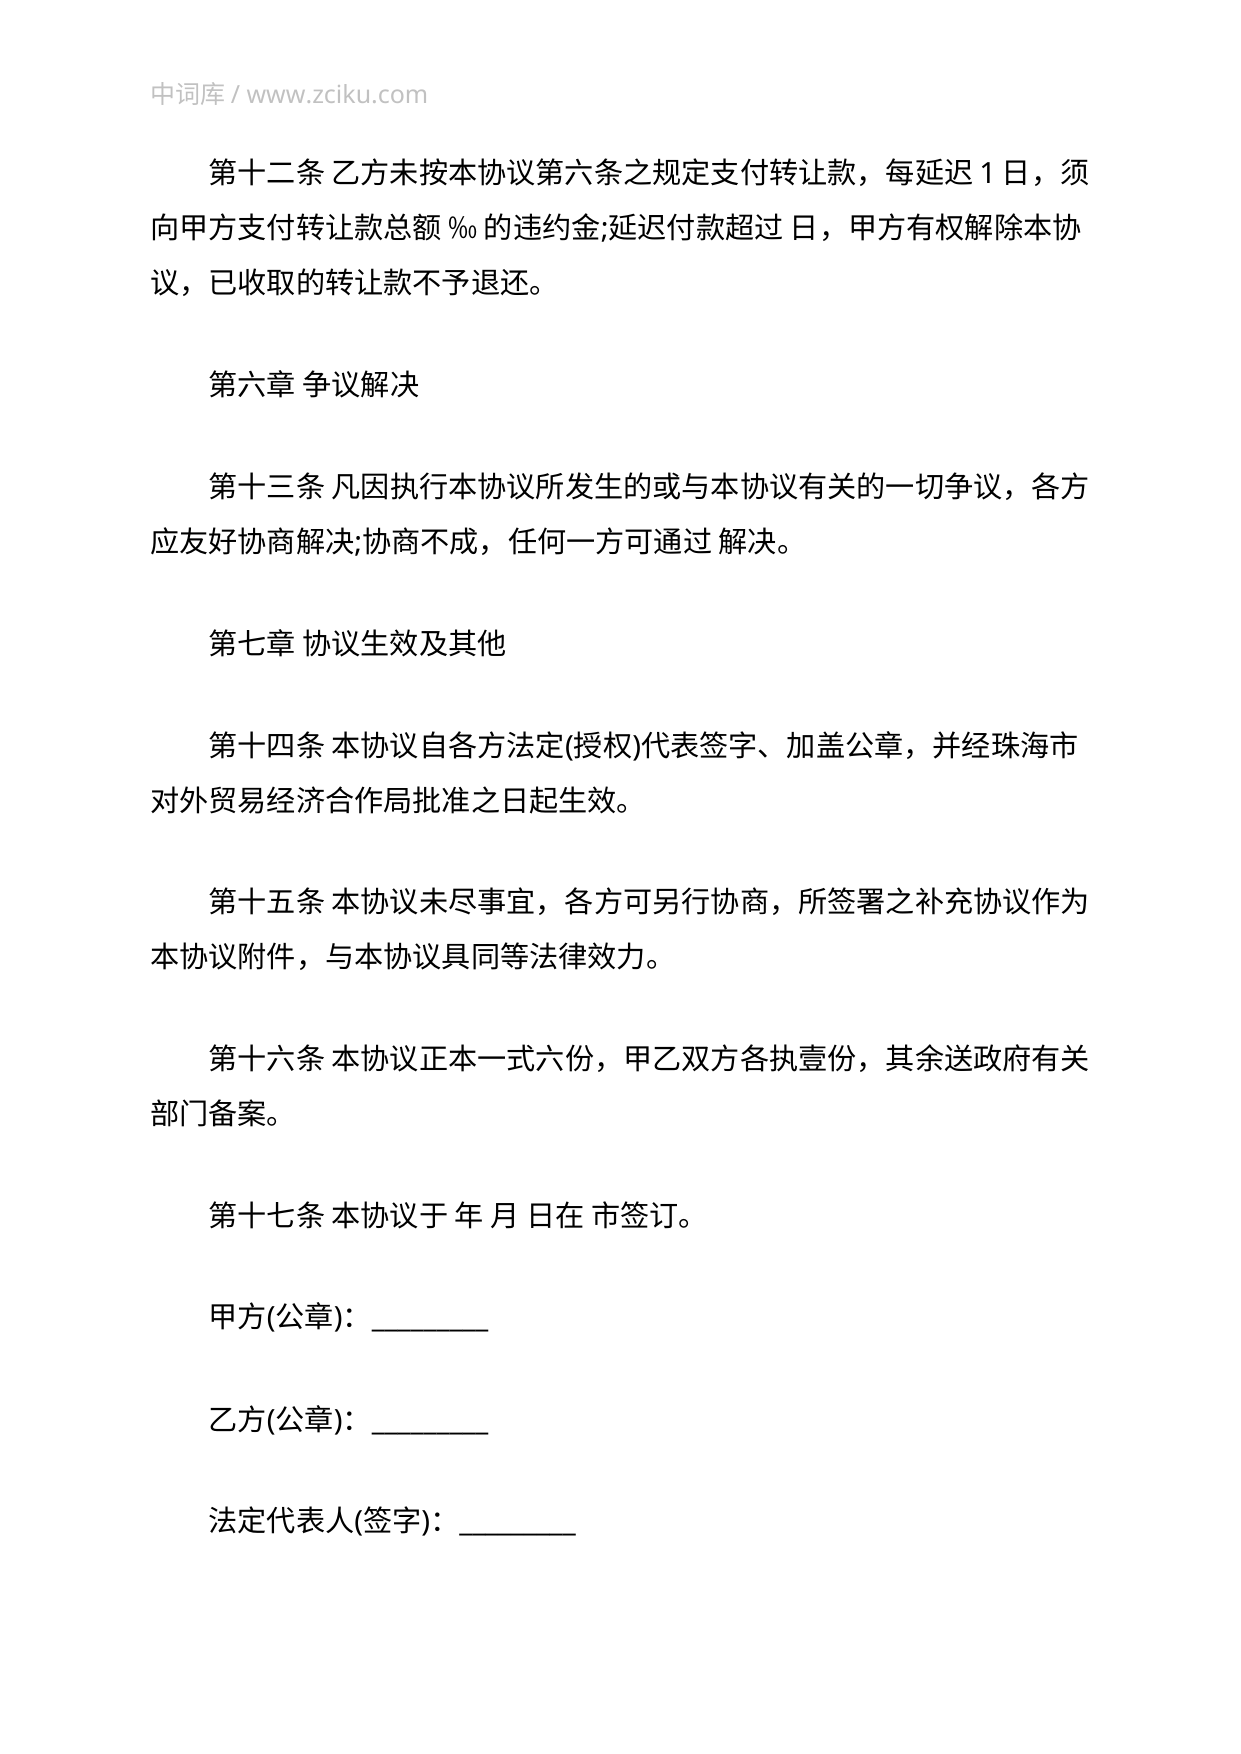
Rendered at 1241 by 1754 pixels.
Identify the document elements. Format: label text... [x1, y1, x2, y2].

text 第七章 协议生效及其他 [150, 620, 1090, 663]
text 乙方(公章)：_________ [150, 1396, 1090, 1438]
text 第十二条 乙方未按本协议第六条之规定支付转让款，每延迟1日，须向甲方支付转让款总额 ‰ 的违约金;延迟付款超过 日，甲方有权解除本协议，已收取的转让款不予退还。 [150, 150, 1090, 302]
text 法定代表人(签字)：_________ [150, 1498, 1090, 1540]
text 第十三条 凡因执行本协议所发生的或与本协议有关的一切争议，各方应友好协商解决;协商不成，任何一方可通过 解决。 [150, 463, 1090, 561]
text 第十六条 本协议正本一式六份，甲乙双方各执壹份，其余送政府有关部门备案。 [150, 1036, 1090, 1133]
text 第六章 争议解决 [150, 362, 1090, 404]
text 甲方(公章)：_________ [150, 1294, 1090, 1336]
text 第十四条 本协议自各方法定(授权)代表签字、加盖公章，并经珠海市对外贸易经济合作局批准之日起生效。 [150, 722, 1090, 819]
text 第十七条 本协议于 年 月 日在 市签订。 [150, 1192, 1090, 1234]
text 第十五条 本协议未尽事宜，各方可另行协商，所签署之补充协议作为本协议附件，与本协议具同等法律效力。 [150, 879, 1090, 976]
